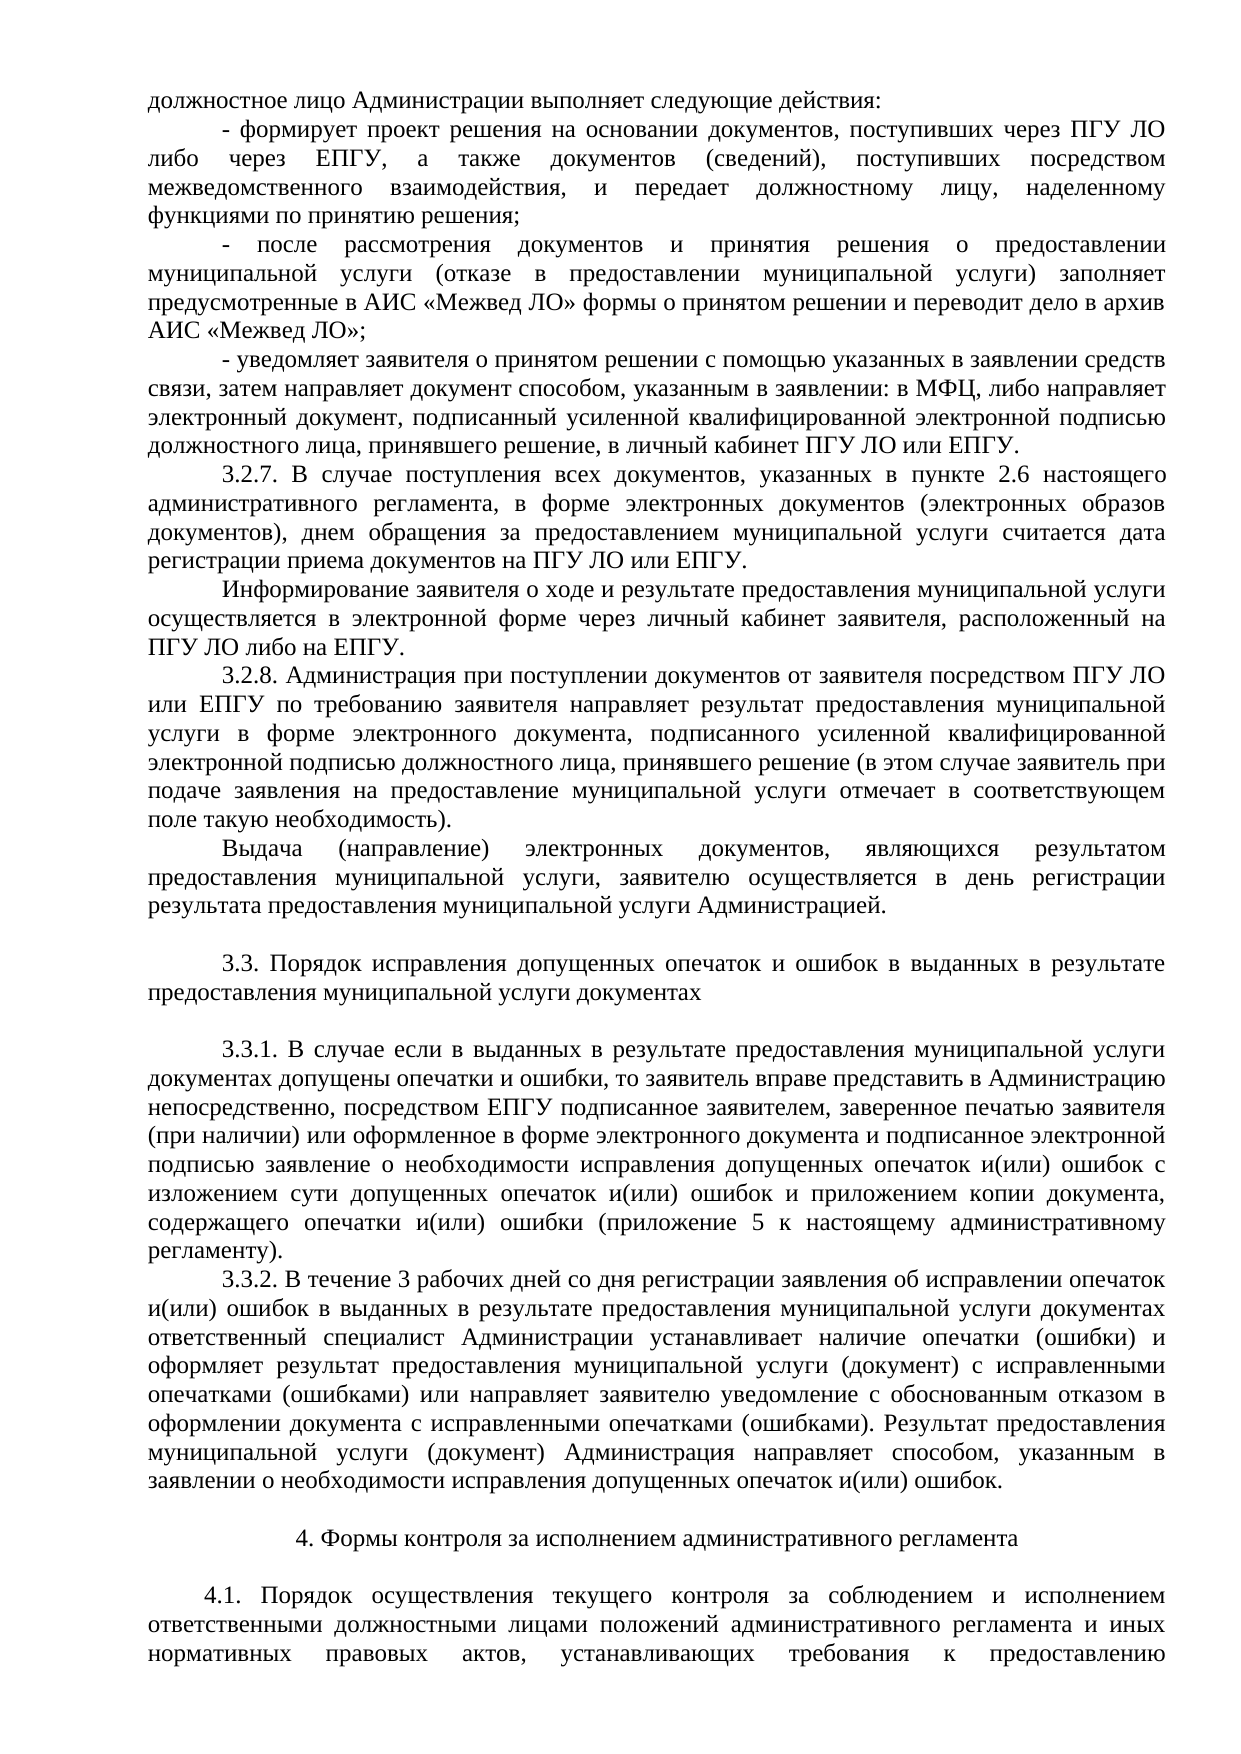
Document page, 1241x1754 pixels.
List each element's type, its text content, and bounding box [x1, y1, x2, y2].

text Информирование заявителя о ходе и результате предоставления муниципальной услуги осуществляется в электронной форме через личный кабинет заявителя, расположенный на ПГУ ЛО либо на ЕПГУ. [148, 574, 1167, 661]
text 3.3.1. В случае если в выданных в результате предоставления муниципальной услуги документах допущены опечатки и ошибки, то заявитель вправе представить в Администрацию непосредственно, посредством ЕПГУ подписанное заявителем, заверенное печатью заявителя (при наличии) или оформленное в форме электронного документа и подписанное электронной подписью заявление о необходимости исправления допущенных опечаток и(или) ошибок с изложением сути допущенных опечаток и(или) ошибок и приложением копии документа, содержащего опечатки и(или) ошибки (приложение 5 к настоящему административному регламенту). [148, 1034, 1167, 1264]
text 3.2.7. В случае поступления всех документов, указанных в пункте 2.6 настоящего административного регламента, в форме электронных документов (электронных образов документов), днем обращения за предоставлением муниципальной услуги считается дата регистрации приема документов на ПГУ ЛО или ЕПГУ. [148, 459, 1167, 574]
text 3.3.2. В течение 3 рабочих дней со дня регистрации заявления об исправлении опечаток и(или) ошибок в выданных в результате предоставления муниципальной услуги документах ответственный специалист Администрации устанавливает наличие опечатки (ошибки) и оформляет результат предоставления муниципальной услуги (документ) с исправленными опечатками (ошибками) или направляет заявителю уведомление с обоснованным отказом в оформлении документа с исправленными опечатками (ошибками). Результат предоставления муниципальной услуги (документ) Администрация направляет способом, указанным в заявлении о необходимости исправления допущенных опечаток и(или) ошибок. [148, 1264, 1167, 1494]
text 3.2.8. Администрация при поступлении документов от заявителя посредством ПГУ ЛО или ЕПГУ по требованию заявителя направляет результат предоставления муниципальной услуги в форме электронного документа, подписанного усиленной квалифицированной электронной подписью должностного лица, принявшего решение (в этом случае заявитель при подаче заявления на предоставление муниципальной услуги отмечает в соответствующем поле такую необходимость). [148, 661, 1167, 833]
text 4. Формы контроля за исполнением административного регламента [148, 1523, 1167, 1552]
text 3.3. Порядок исправления допущенных опечаток и ошибок в выданных в результате предоставления муниципальной услуги документах [148, 948, 1167, 1006]
text Выдача (направление) электронных документов, являющихся результатом предоставления муниципальной услуги, заявителю осуществляется в день регистрации результата предоставления муниципальной услуги Администрацией. [148, 833, 1167, 919]
text - формирует проект решения на основании документов, поступивших через ПГУ ЛО либо через ЕПГУ, а также документов (сведений), поступивших посредством межведомственного взаимодействия, и передает должностному лицу, наделенному функциями по принятию решения; [148, 114, 1167, 229]
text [148, 86, 1167, 114]
text - после рассмотрения документов и принятия решения о предоставлении муниципальной услуги (отказе в предоставлении муниципальной услуги) заполняет предусмотренные в АИС «Межвед ЛО» формы о принятом решении и переводит дело в архив АИС «Межвед ЛО»; [148, 229, 1167, 344]
text - уведомляет заявителя о принятом решении с помощью указанных в заявлении средств связи, затем направляет документ способом, указанным в заявлении: в МФЦ, либо направляет электронный документ, подписанный усиленной квалифицированной электронной подписью должностного лица, принявшего решение, в личный кабинет ПГУ ЛО или ЕПГУ. [148, 344, 1167, 459]
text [148, 1581, 1167, 1667]
